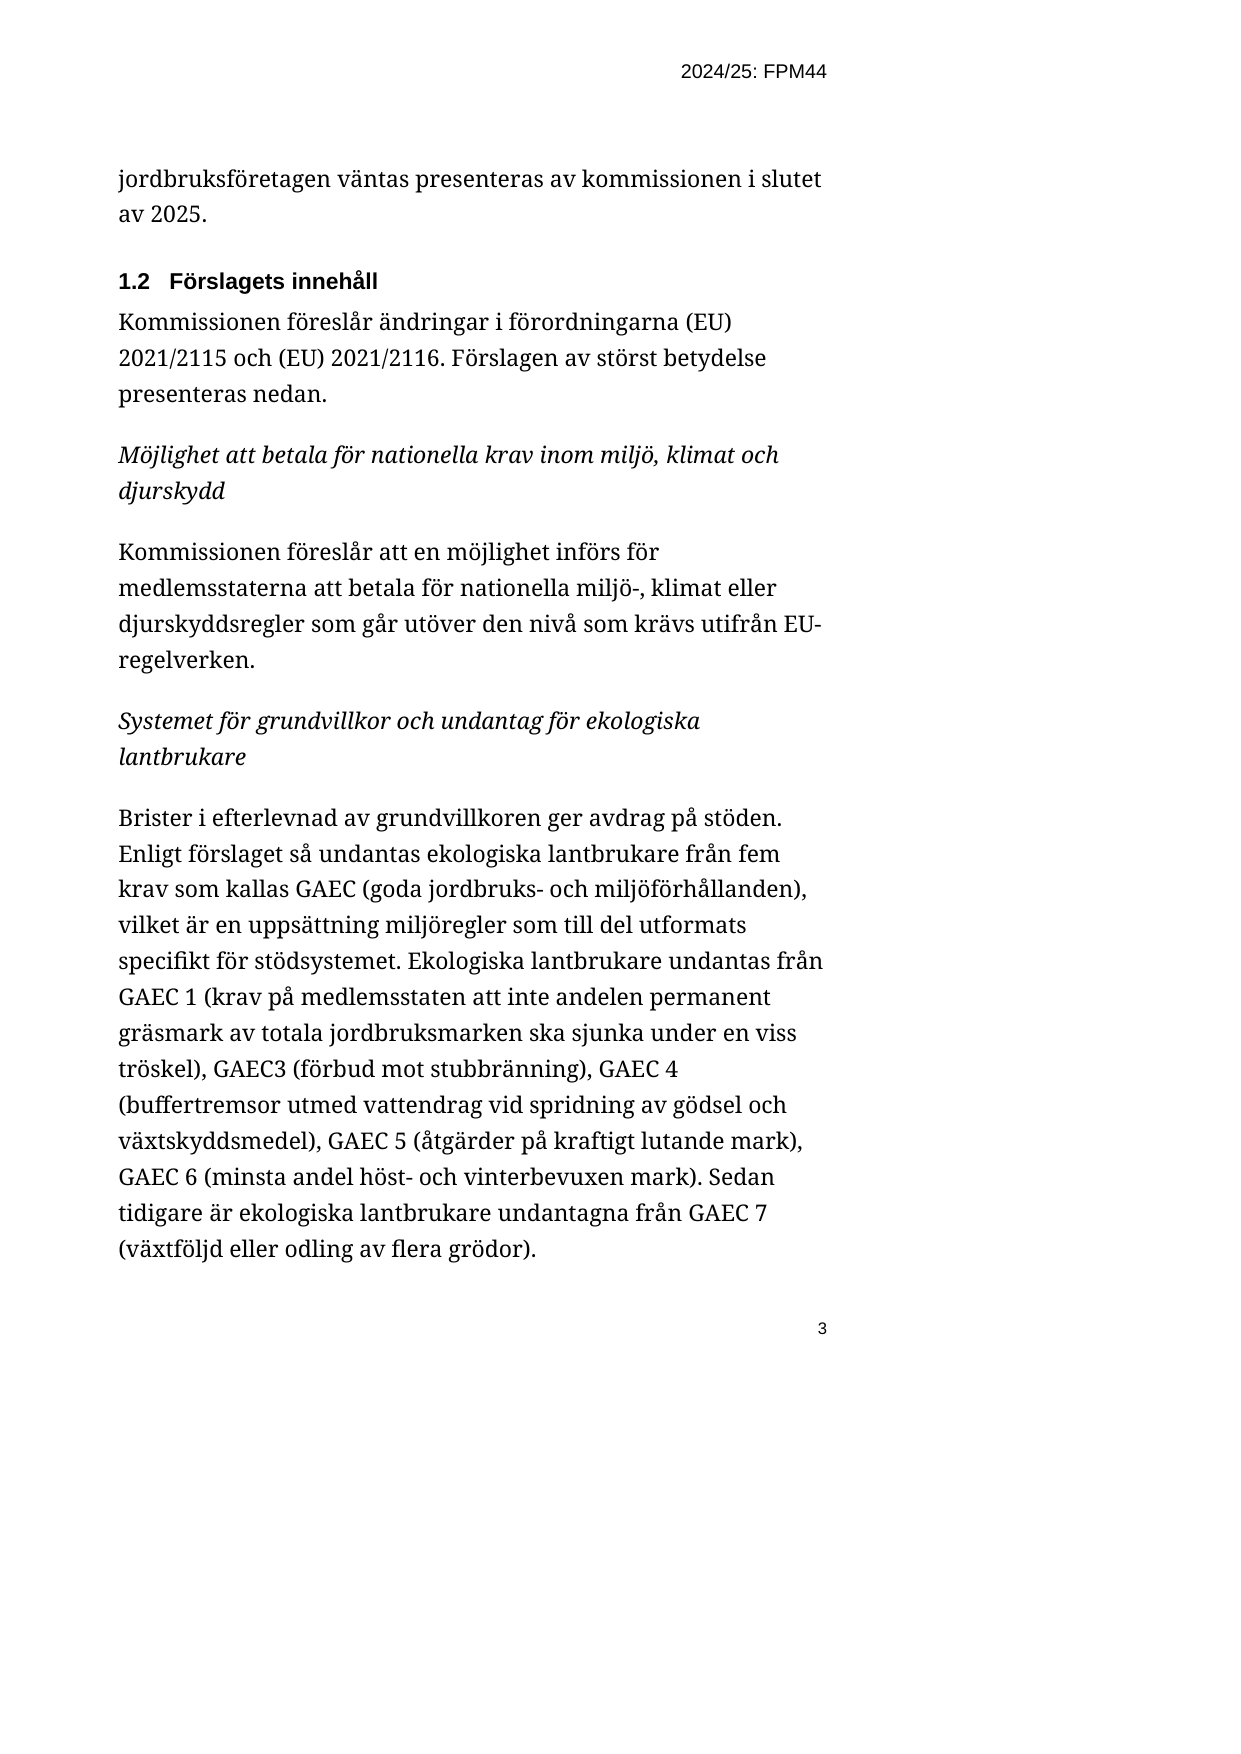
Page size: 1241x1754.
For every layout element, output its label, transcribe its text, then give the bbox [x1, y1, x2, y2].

text Förslaget har sin utgångspunkt i kommissionens vision för jordbruk och livsmedel som presenterades den 19 februari 2025 (Visionen), och som syftar till att skapa en konkurrenskraftig, resilient och framtidssäker sektor. Visionen, i linje med EU:s konkurrenskraftskompass, betonar vikten av att minska onödig byråkrati för att öka konkurrenskraften. Ytterligare förenklingsförslag i annan lagstiftning som berör jordbruksföretagen väntas presenteras av kommissionen i slutet av 2025. [118, 162, 827, 230]
text Kommissionen föreslår att en möjlighet införs för medlemsstaterna att betala för nationella miljö-, klimat eller djurskyddsregler som går utöver den nivå som krävs utifrån EU-regelverken. [118, 536, 827, 675]
text Brister i efterlevnad av grundvillkoren ger avdrag på stöden. Enligt förslaget så undantas ekologiska lantbrukare från fem krav som kallas GAEC (goda jordbruks- och miljöförhållanden), vilket är en uppsättning miljöregler som till del utformats specifikt för stödsystemet. Ekologiska lantbrukare undantas från GAEC 1 (krav på medlemsstaten att inte andelen permanent gräsmark av totala jordbruksmarken ska sjunka under en viss tröskel), GAEC3 (förbud mot stubbränning), GAEC 4 (buffertremsor utmed vattendrag vid spridning av gödsel och växtskyddsmedel), GAEC 5 (åtgärder på kraftigt lutande mark), GAEC 6 (minsta andel höst- och vinterbevuxen mark). Sedan tidigare är ekologiska lantbrukare undantagna från GAEC 7 (växtföljd eller odling av flera grödor). [118, 802, 827, 1264]
text Kommissionen föreslår ändringar i förordningarna (EU) 2021/2115 och (EU) 2021/2116. Förslagen av störst betydelse presenteras nedan. [118, 306, 827, 409]
text Möjlighet att betala för nationella krav inom miljö, klimat och djurskydd [118, 439, 827, 506]
text Systemet för grundvillkor och undantag för ekologiska lantbrukare [118, 705, 827, 772]
